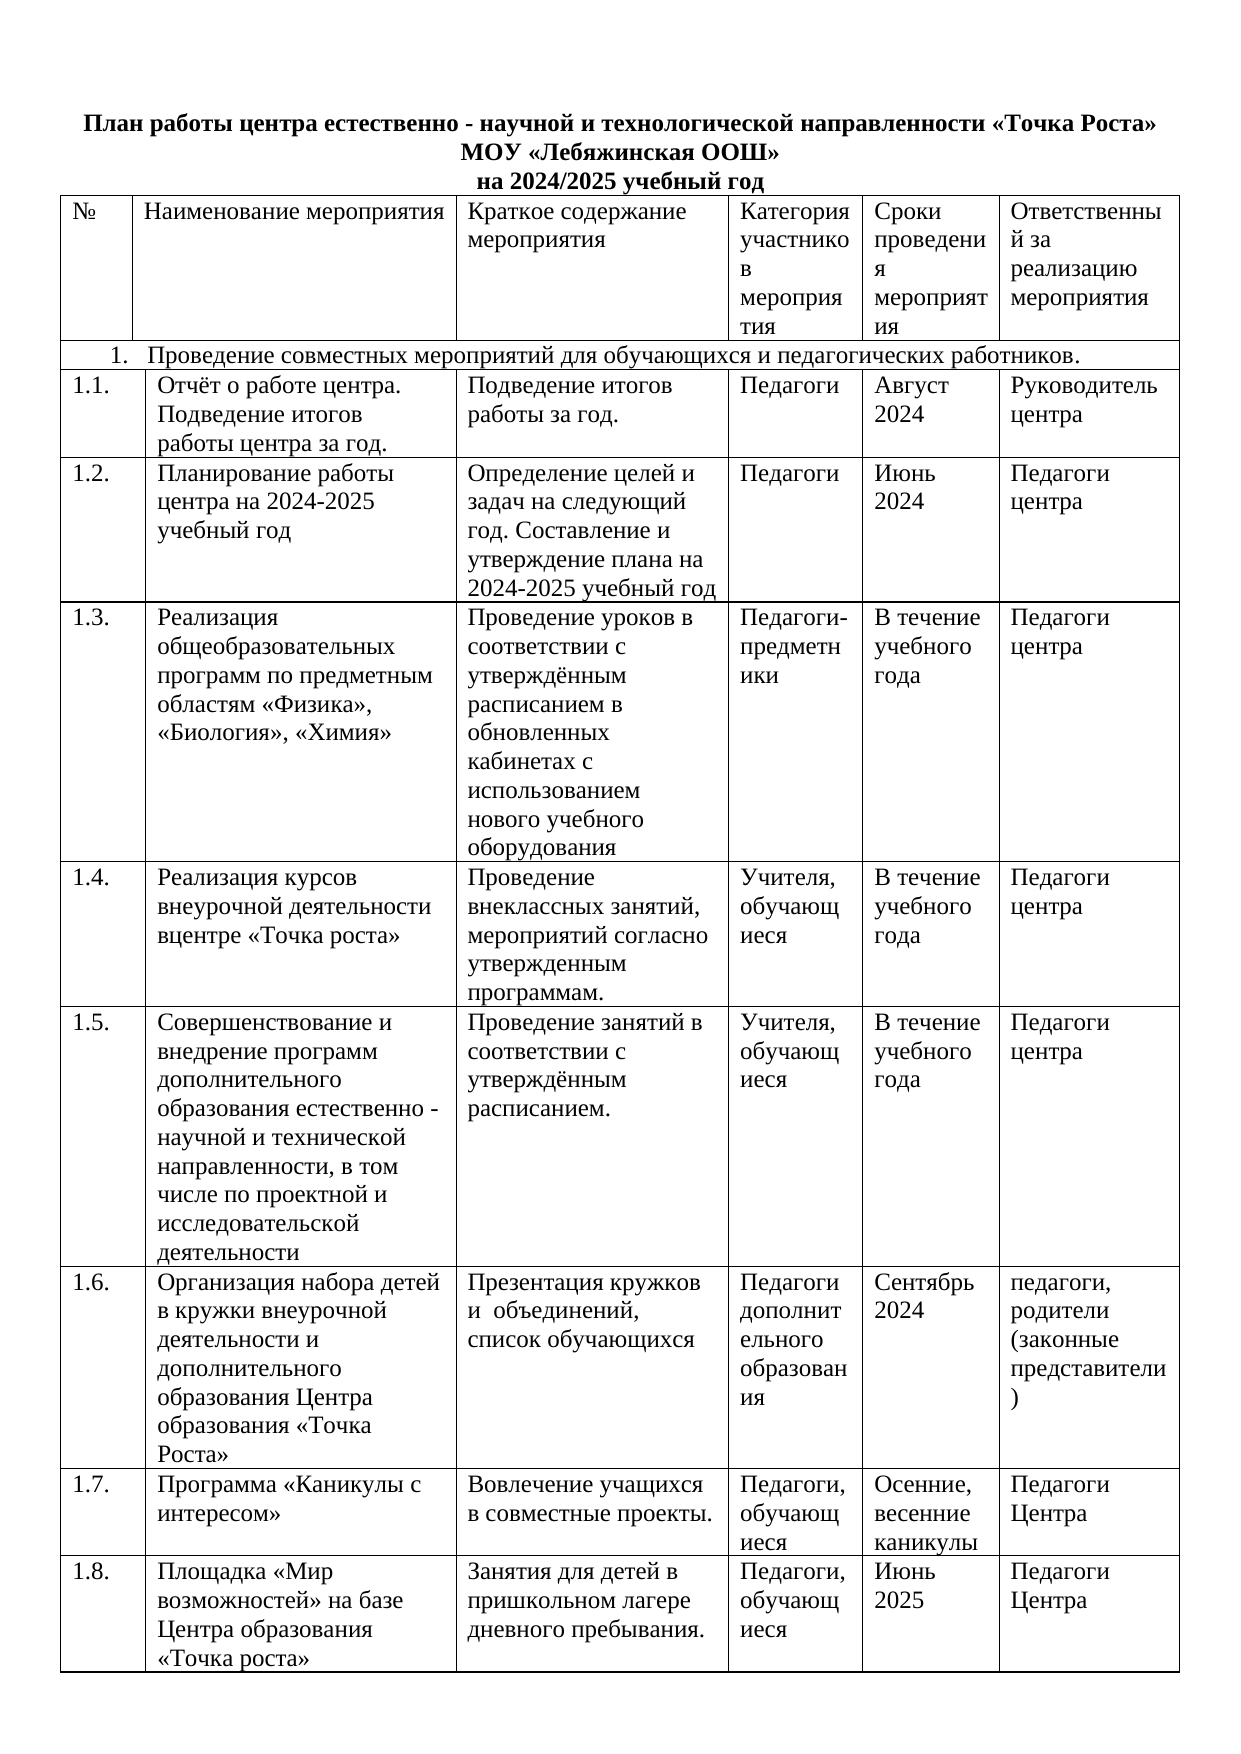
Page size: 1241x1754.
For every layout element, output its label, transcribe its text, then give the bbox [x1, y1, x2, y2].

table_cell Программа «Каникулы с интересом» [146, 1469, 456, 1555]
table_cell Площадка «Мир возможностей» на базе Центра образования «Точка роста» [146, 1556, 456, 1671]
table_cell Педагоги центра [1000, 603, 1179, 861]
table_cell 1.1. [61, 370, 145, 457]
table_cell Осенние, весенние каникулы [863, 1469, 999, 1555]
table_cell Педагоги дополнительного образования [729, 1267, 862, 1468]
table_header Наименование мероприятия [133, 196, 456, 339]
table_header Ответственный за реализацию мероприятия [1000, 196, 1179, 339]
table_cell В течение учебного года [863, 1007, 999, 1266]
table_cell Педагоги [729, 370, 862, 457]
table_cell Педагоги [729, 458, 862, 601]
table_cell Отчёт о работе центра. Подведение итогов работы центра за год. [146, 370, 456, 457]
table_cell Планирование работы центра на 2024-2025 учебный год [146, 458, 456, 601]
table_cell Проведение занятий в соответствии с утверждённым расписанием. [457, 1007, 728, 1266]
text на 2024/2025 учебный год [75, 166, 1165, 195]
table_cell Педагоги центра [1000, 1007, 1179, 1266]
table_cell 1.5. [61, 1007, 145, 1266]
table_cell Проведение уроков в соответствии с утверждённым расписанием в обновленных кабинетах с использованием нового учебного оборудования [457, 603, 728, 861]
table_cell Август 2024 [863, 370, 999, 457]
table_cell Педагоги центра [1000, 862, 1179, 1006]
table_header Краткое содержание мероприятия [457, 196, 728, 339]
text План работы центра естественно - научной и технологической направленности «Точка Роста» МОУ «Лебяжинская ООШ» [75, 108, 1165, 166]
table_cell 1.7. [61, 1469, 145, 1555]
table_cell Июнь 2025 [863, 1556, 999, 1671]
table_cell 1.2. [61, 458, 145, 601]
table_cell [729, 1556, 862, 1671]
table_cell Презентация кружков и объединений, список обучающихся [457, 1267, 728, 1468]
table_cell Подведение итогов работы за год. [457, 370, 728, 457]
table_cell 1.8. [61, 1556, 145, 1671]
table_cell Учителя, обучающиеся [729, 1007, 862, 1266]
table_cell Июнь 2024 [863, 458, 999, 601]
table_cell Совершенствование и внедрение программ дополнительного образования естественно - научной и технической направленности, в том числе по проектной и исследовательской деятельности [146, 1007, 456, 1266]
table_header Категория участников мероприятия [729, 196, 862, 339]
table_cell педагоги, родители (законные представители) [1000, 1267, 1179, 1468]
table_cell В течение учебного года [863, 603, 999, 861]
table_cell Руководитель центра [1000, 370, 1179, 457]
table_cell Определение целей и задач на следующий год. Составление и утверждение плана на 2024-2025 учебный год [457, 458, 728, 601]
table_header № [61, 196, 132, 339]
table_cell В течение учебного года [863, 862, 999, 1006]
table_cell 1.4. [61, 862, 145, 1006]
table_cell Проведение внеклассных занятий, мероприятий согласно утвержденным программам. [457, 862, 728, 1006]
table_cell 1.3. [61, 603, 145, 861]
table_cell Организация набора детей в кружки внеурочной деятельности и дополнительного образования Центра образования «Точка Роста» [146, 1267, 456, 1468]
table_cell Педагоги, обучающиеся [729, 1469, 862, 1555]
table_cell Педагоги-предметники [729, 603, 862, 861]
table_cell Занятия для детей в пришкольном лагере дневного пребывания. [457, 1556, 728, 1671]
table_cell Проведение совместных мероприятий для обучающихся и педагогических работников. [61, 341, 1179, 369]
table_cell Педагоги центра [1000, 458, 1179, 601]
table_header Сроки проведения мероприятия [863, 196, 999, 339]
table_cell Вовлечение учащихся в совместные проекты. [457, 1469, 728, 1555]
table_cell Реализация общеобразовательных программ по предметным областям «Физика», «Биология», «Химия» [146, 603, 456, 861]
table_cell Педагоги Центра [1000, 1556, 1179, 1671]
table_cell 1.6. [61, 1267, 145, 1468]
table_cell Учителя, обучающиеся [729, 862, 862, 1006]
table_cell Реализация курсов внеурочной деятельности вцентре «Точка роста» [146, 862, 456, 1006]
table_cell Педагоги Центра [1000, 1469, 1179, 1555]
table_cell Сентябрь 2024 [863, 1267, 999, 1468]
